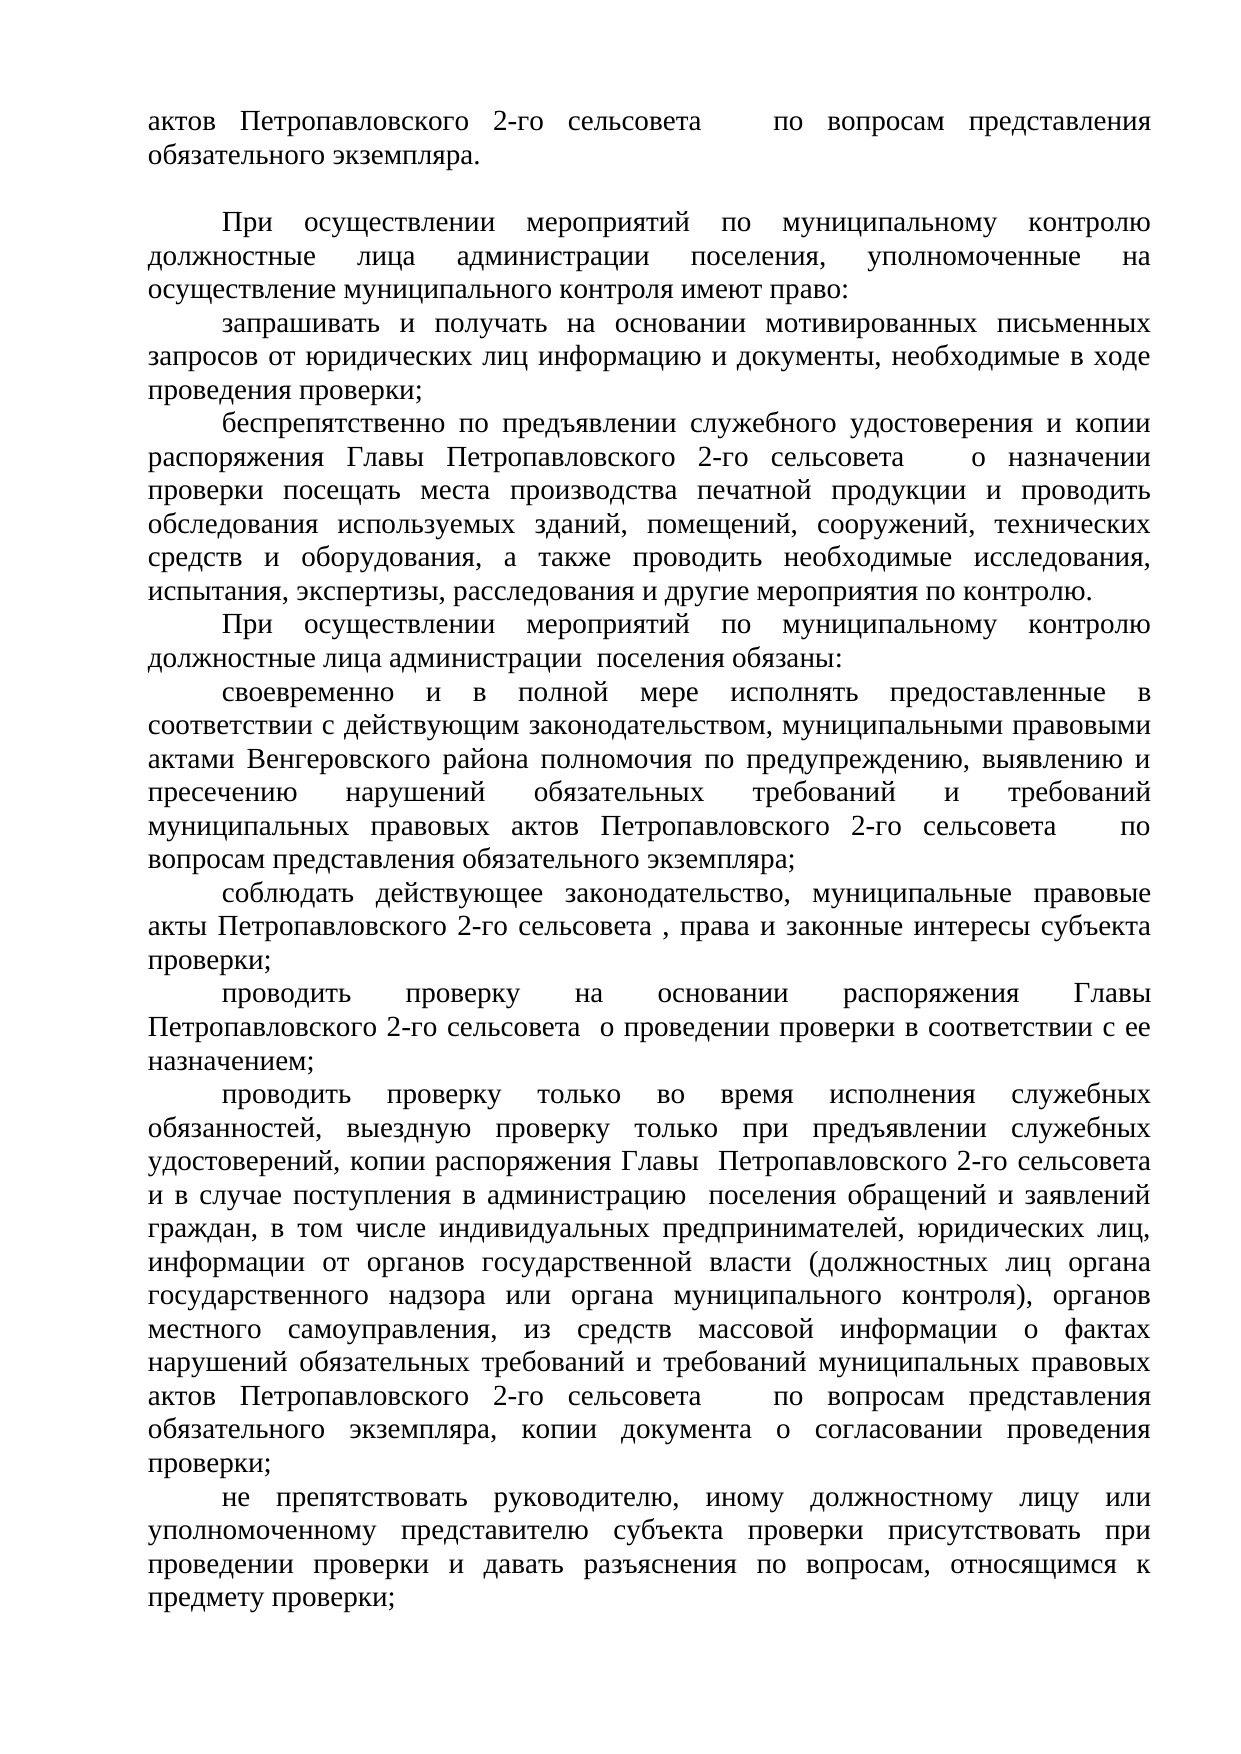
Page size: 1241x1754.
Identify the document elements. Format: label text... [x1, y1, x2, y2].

text При осуществлении мероприятий по муниципальному контролю должностные лица администрации поселения обязаны: [148, 607, 1152, 674]
text беспрепятственно по предъявлении служебного удостоверения и копии распоряжения Главы Петропавловского 2-го сельсовета о назначении проверки посещать места производства печатной продукции и проводить обследования используемых зданий, помещений, сооружений, технических средств и оборудования, а также проводить необходимые исследования, испытания, экспертизы, расследования и другие мероприятия по контролю. [148, 405, 1152, 607]
text не препятствовать руководителю, иному должностному лицу или уполномоченному представителю субъекта проверки присутствовать при проведении проверки и давать разъяснения по вопросам, относящимся к предмету проверки; [148, 1479, 1152, 1613]
text проводить проверку на основании распоряжения Главы Петропавловского 2-го сельсовета о проведении проверки в соответствии с ее назначением; [148, 976, 1152, 1076]
text запрашивать и получать на основании мотивированных письменных запросов от юридических лиц информацию и документы, необходимые в ходе проведения проверки; [148, 305, 1152, 405]
text При осуществлении мероприятий по муниципальному контролю должностные лица администрации поселения, уполномоченные на осуществление муниципального контроля имеют право: [148, 204, 1152, 305]
text своевременно и в полной мере исполнять предоставленные в соответствии с действующим законодательством, муниципальными правовыми актами Венгеровского района полномочия по предупреждению, выявлению и пресечению нарушений обязательных требований и требований муниципальных правовых актов Петропавловского 2-го сельсовета по вопросам представления обязательного экземпляра; [148, 674, 1152, 875]
text проводить проверку только во время исполнения служебных обязанностей, выездную проверку только при предъявлении служебных удостоверений, копии распоряжения Главы Петропавловского 2-го сельсовета и в случае поступления в администрацию поселения обращений и заявлений граждан, в том числе индивидуальных предпринимателей, юридических лиц, информации от органов государственной власти (должностных лиц органа государственного надзора или органа муниципального контроля), органов местного самоуправления, из средств массовой информации о фактах нарушений обязательных требований и требований муниципальных правовых актов Петропавловского 2-го сельсовета по вопросам представления обязательного экземпляра, копии документа о согласовании проведения проверки; [148, 1076, 1152, 1479]
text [148, 103, 1152, 171]
text соблюдать действующее законодательство, муниципальные правовые акты Петропавловского 2-го сельсовета , права и законные интересы субъекта проверки; [148, 875, 1152, 976]
